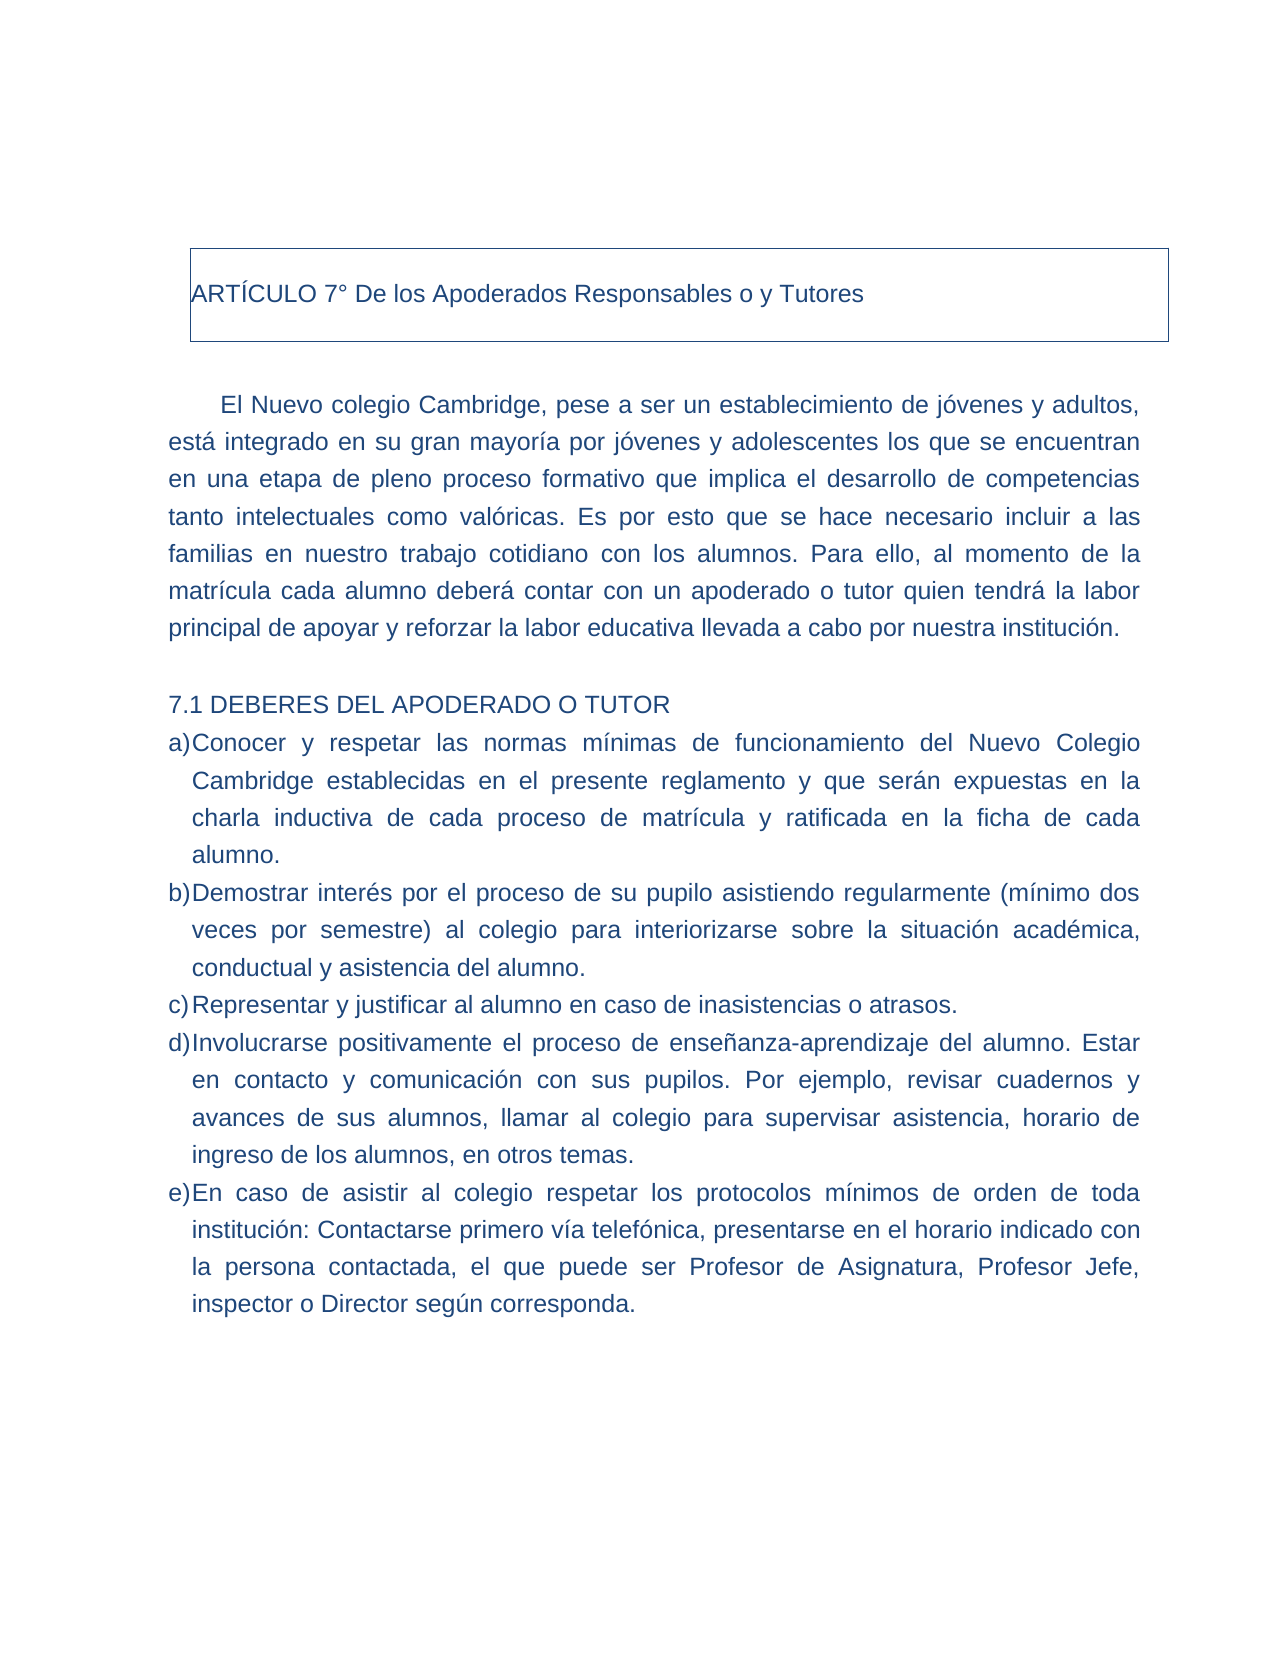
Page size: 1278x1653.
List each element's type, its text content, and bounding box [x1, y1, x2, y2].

list En caso de asistir al colegio respetar los protocolos mínimos de orden de toda institución: Contactarse primero vía telefónica, presentarse en el horario indicado con la persona contactada, el que puede ser Profesor de Asignatura, Profesor Jefe, inspector o Director según corresponda. [168, 1178, 1142, 1318]
text 7.1 DEBERES DEL APODERADO O TUTOR [168, 690, 1142, 719]
list Representar y justificar al alumno en caso de inasistencias o atrasos. [168, 990, 1142, 1019]
list Demostrar interés por el proceso de su pupilo asistiendo regularmente (mínimo dos veces por semestre) al colegio para interiorizarse sobre la situación académica, conductual y asistencia del alumno. [168, 878, 1142, 981]
text ARTÍCULO 7° De los Apoderados Responsables o y Tutores [191, 278, 1168, 308]
list Conocer y respetar las normas mínimas de funcionamiento del Nuevo Colegio Cambridge establecidas en el presente reglamento y que serán expuestas en la charla inductiva de cada proceso de matrícula y ratificada en la ficha de cada alumno. [168, 728, 1142, 869]
list Involucrarse positivamente el proceso de enseñanza-aprendizaje del alumno. Estar en contacto y comunicación con sus pupilos. Por ejemplo, revisar cuadernos y avances de sus alumnos, llamar al colegio para supervisar asistencia, horario de ingreso de los alumnos, en otros temas. [168, 1028, 1142, 1168]
text El Nuevo colegio Cambridge, pese a ser un establecimiento de jóvenes y adultos, está integrado en su gran mayoría por jóvenes y adolescentes los que se encuentran en una etapa de pleno proceso formativo que implica el desarrollo de competencias tanto intelectuales como valóricas. Es por esto que se hace necesario incluir a las familias en nuestro trabajo cotidiano con los alumnos. Para ello, al momento de la matrícula cada alumno deberá contar con un apoderado o tutor quien tendrá la labor principal de apoyar y reforzar la labor educativa llevada a cabo por nuestra institución. [168, 390, 1142, 642]
